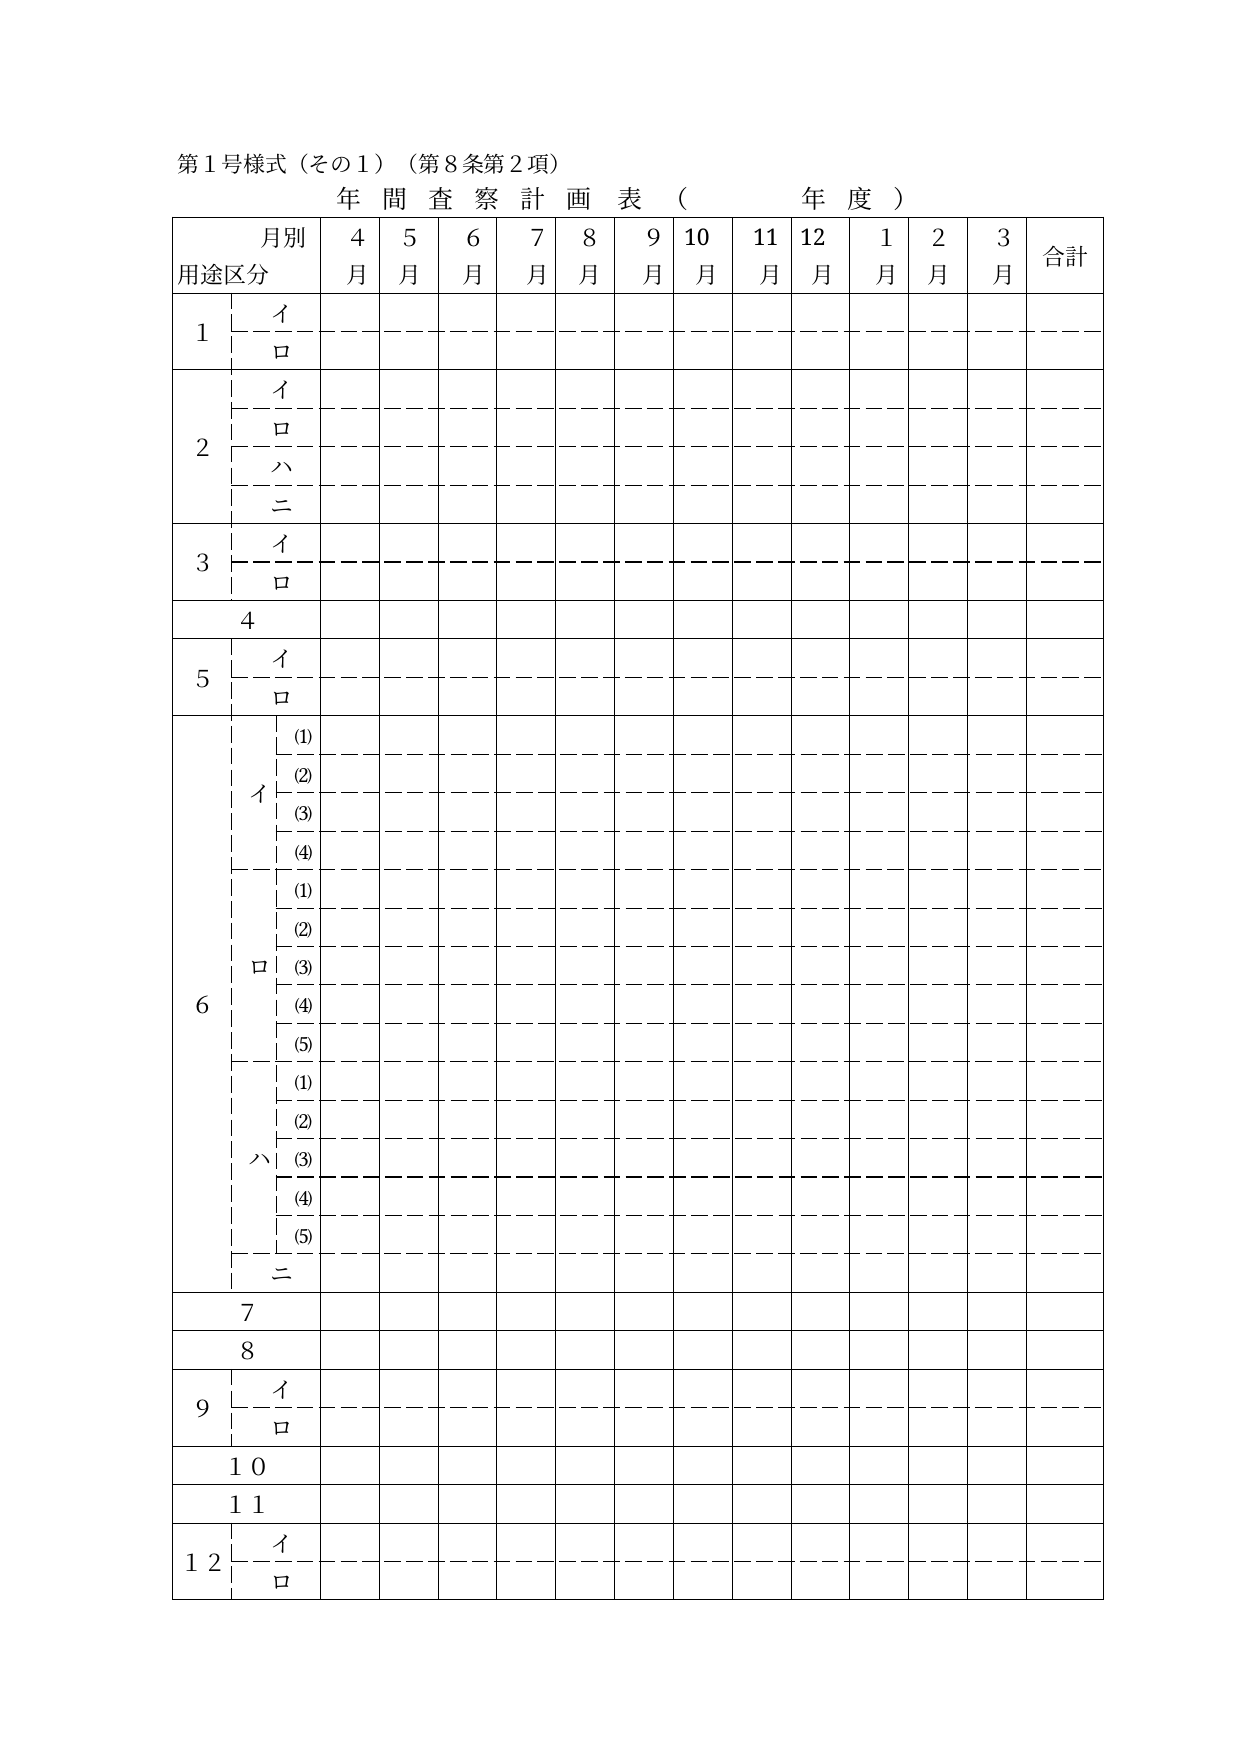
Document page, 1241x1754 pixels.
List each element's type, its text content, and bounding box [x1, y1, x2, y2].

table_cell [380, 485, 438, 523]
table_cell [792, 1138, 849, 1176]
table_cell [497, 1331, 555, 1369]
table_cell [968, 869, 1026, 907]
table_cell [850, 524, 908, 561]
table_header 11 月 [733, 218, 791, 292]
table_cell [968, 1293, 1026, 1330]
table_cell [615, 1293, 673, 1330]
table_cell [439, 408, 496, 446]
table_cell [1027, 524, 1103, 561]
table_cell [380, 524, 438, 561]
table_cell [556, 639, 614, 677]
table_cell [556, 1293, 614, 1330]
table_cell [497, 1100, 555, 1138]
table_cell [733, 370, 791, 408]
table_cell [968, 792, 1026, 831]
table_cell [792, 1561, 849, 1599]
table_cell [792, 1331, 849, 1369]
table_cell [792, 716, 849, 754]
table_cell [733, 294, 791, 331]
table_cell [909, 908, 967, 946]
table_cell [615, 1407, 673, 1446]
table_cell [968, 1447, 1026, 1484]
table_cell [321, 1100, 379, 1138]
table_cell [497, 446, 555, 484]
table_cell [1027, 1447, 1103, 1484]
table_cell [674, 1331, 732, 1369]
table_cell [792, 1176, 849, 1215]
table_cell [674, 524, 732, 561]
table_cell [321, 1561, 379, 1599]
table_header ９ 月 [615, 218, 673, 292]
table_cell [321, 601, 379, 638]
table_cell [556, 716, 614, 754]
table_cell [733, 1023, 791, 1061]
table_cell [615, 1524, 673, 1561]
table_cell [674, 485, 732, 523]
table_cell [1027, 1370, 1103, 1407]
table_cell [909, 370, 967, 408]
table_cell [674, 792, 732, 831]
table_cell [792, 869, 849, 907]
table_cell [497, 1447, 555, 1484]
table_cell [968, 1407, 1026, 1446]
table_cell [733, 524, 791, 561]
table_cell [968, 831, 1026, 869]
table_cell [497, 561, 555, 600]
table_cell [439, 601, 496, 638]
table_cell ⑷ [276, 831, 320, 869]
table_cell [733, 1561, 791, 1599]
text 年間査察計画表（ 年度） [154, 179, 1121, 217]
table_cell [792, 1100, 849, 1138]
table_cell [968, 639, 1026, 677]
table_cell [497, 984, 555, 1023]
table_cell [674, 1253, 732, 1292]
table_cell [850, 331, 908, 369]
table_cell [968, 1215, 1026, 1253]
table_cell [439, 446, 496, 484]
table_cell [321, 1447, 379, 1484]
table_cell [497, 1215, 555, 1253]
table_cell ⑵ [276, 1100, 320, 1138]
table_cell [909, 677, 967, 715]
table_cell [439, 716, 496, 754]
table_cell [321, 869, 379, 907]
table_cell ⑶ [276, 1138, 320, 1176]
table_cell ⑸ [276, 1023, 320, 1061]
table_cell １０ [173, 1447, 320, 1484]
table_cell [792, 908, 849, 946]
table_cell [439, 1524, 496, 1561]
table_cell [674, 908, 732, 946]
table_cell ⑵ [276, 908, 320, 946]
table_cell [497, 524, 555, 561]
table_cell [497, 831, 555, 869]
table_cell [615, 1215, 673, 1253]
table_cell [497, 1485, 555, 1522]
table_cell [321, 485, 379, 523]
table_cell [733, 908, 791, 946]
table_cell ５ [173, 639, 232, 715]
table_cell [792, 946, 849, 984]
table_cell [380, 1561, 438, 1599]
table_cell [439, 1561, 496, 1599]
table_cell [909, 946, 967, 984]
table_cell [909, 1524, 967, 1561]
table_cell [674, 946, 732, 984]
table_cell イ [232, 1524, 320, 1561]
table_cell [850, 984, 908, 1023]
table_cell [556, 1023, 614, 1061]
table_cell [909, 869, 967, 907]
table_cell [497, 408, 555, 446]
table_cell [321, 754, 379, 792]
table_cell [850, 370, 908, 408]
table_cell [556, 1253, 614, 1292]
table_cell [1027, 1407, 1103, 1446]
table_cell [615, 1023, 673, 1061]
table_cell [733, 792, 791, 831]
table_cell [615, 446, 673, 484]
table_cell [380, 1023, 438, 1061]
table_cell [792, 1061, 849, 1099]
table_cell [850, 1253, 908, 1292]
table_cell [1027, 1561, 1103, 1599]
table_cell [968, 677, 1026, 715]
table_cell [733, 1370, 791, 1407]
table_header ３ 月 [968, 218, 1026, 292]
table_cell [615, 408, 673, 446]
table_cell [615, 524, 673, 561]
table_cell ⑴ [276, 869, 320, 907]
table_cell [615, 869, 673, 907]
table_cell [850, 1138, 908, 1176]
table_cell [792, 601, 849, 638]
table_cell [850, 601, 908, 638]
table_cell [497, 1138, 555, 1176]
table_cell ３ [173, 524, 232, 600]
table_cell ７ [173, 1293, 320, 1330]
table_cell [792, 485, 849, 523]
table_cell [733, 1524, 791, 1561]
table_cell [615, 984, 673, 1023]
table_cell [380, 446, 438, 484]
table_cell [615, 485, 673, 523]
table_cell [850, 1293, 908, 1330]
table_cell [439, 370, 496, 408]
table_cell [556, 1138, 614, 1176]
table_cell [674, 601, 732, 638]
table_cell [733, 1061, 791, 1099]
table_cell [909, 1138, 967, 1176]
table_cell [674, 1176, 732, 1215]
table_cell [439, 1061, 496, 1099]
table_cell ⑷ [276, 1176, 320, 1215]
table_cell [556, 1331, 614, 1369]
table_cell [380, 1370, 438, 1407]
table_cell [556, 524, 614, 561]
table_cell [497, 792, 555, 831]
table_cell [968, 1023, 1026, 1061]
table_cell [792, 524, 849, 561]
table_cell [968, 601, 1026, 638]
table_cell [733, 1331, 791, 1369]
table_cell [968, 1331, 1026, 1369]
table_cell [556, 1485, 614, 1522]
table_cell [1027, 370, 1103, 408]
table_cell [439, 331, 496, 369]
table_cell [497, 908, 555, 946]
table_cell ロ [232, 408, 320, 446]
table_cell [850, 1370, 908, 1407]
table_cell [674, 1138, 732, 1176]
table_cell [792, 446, 849, 484]
table_cell [439, 294, 496, 331]
table_cell [439, 524, 496, 561]
table_cell [909, 716, 967, 754]
table_cell [380, 408, 438, 446]
table_cell [733, 408, 791, 446]
table_cell [1027, 408, 1103, 446]
table_cell [733, 831, 791, 869]
table_cell [556, 331, 614, 369]
table_cell イ [232, 524, 320, 561]
table_cell [674, 446, 732, 484]
table_cell [556, 561, 614, 600]
table_cell [321, 408, 379, 446]
table_cell [909, 446, 967, 484]
table_cell [850, 1023, 908, 1061]
table_cell ハ [232, 1061, 276, 1253]
table_cell [321, 1215, 379, 1253]
table_cell [1027, 1331, 1103, 1369]
table_cell [321, 294, 379, 331]
table_cell ９ [173, 1370, 232, 1446]
table_cell [909, 1253, 967, 1292]
table_cell [850, 1407, 908, 1446]
table_cell [1027, 754, 1103, 792]
table_cell [439, 485, 496, 523]
table_cell [674, 561, 732, 600]
table_cell [497, 639, 555, 677]
table_cell [497, 1407, 555, 1446]
table_cell [556, 485, 614, 523]
table_cell [733, 331, 791, 369]
table_cell [674, 716, 732, 754]
table_cell [321, 1524, 379, 1561]
table_header １ 月 [850, 218, 908, 292]
table_cell [1027, 561, 1103, 600]
table_cell [497, 754, 555, 792]
table_cell [439, 869, 496, 907]
table_cell [792, 1407, 849, 1446]
table_cell [1027, 1485, 1103, 1522]
table_cell [556, 792, 614, 831]
table_cell [792, 1524, 849, 1561]
table_cell [792, 370, 849, 408]
table_cell [1027, 677, 1103, 715]
table_cell [497, 1061, 555, 1099]
table_cell [909, 1447, 967, 1484]
table_cell イ [232, 370, 320, 408]
table_cell [792, 831, 849, 869]
table_cell [380, 1485, 438, 1522]
table_cell [733, 1447, 791, 1484]
table_cell [968, 716, 1026, 754]
table_cell [321, 639, 379, 677]
table_cell [321, 1370, 379, 1407]
table_cell [909, 1100, 967, 1138]
table_cell [909, 294, 967, 331]
table_cell [556, 984, 614, 1023]
table_cell [733, 1485, 791, 1522]
table_cell [321, 677, 379, 715]
table_cell ⑶ [276, 792, 320, 831]
table_cell [909, 331, 967, 369]
table_cell [733, 1293, 791, 1330]
table_cell [556, 908, 614, 946]
table_cell [850, 1100, 908, 1138]
table_cell [909, 1370, 967, 1407]
table_cell [497, 1370, 555, 1407]
table_cell [968, 294, 1026, 331]
table_cell [556, 677, 614, 715]
table_cell [615, 561, 673, 600]
table_cell [380, 677, 438, 715]
table_cell ⑴ [276, 1061, 320, 1099]
table_cell [792, 792, 849, 831]
table_cell [733, 946, 791, 984]
table_cell [556, 1061, 614, 1099]
table_cell [439, 792, 496, 831]
table_cell [733, 754, 791, 792]
table_cell [380, 1331, 438, 1369]
table_cell [792, 408, 849, 446]
table_cell [615, 1485, 673, 1522]
table_cell [497, 1561, 555, 1599]
table_cell [439, 1138, 496, 1176]
table_cell [850, 1447, 908, 1484]
table_cell [674, 294, 732, 331]
table_cell [380, 370, 438, 408]
table_cell [556, 1100, 614, 1138]
table_cell ⑶ [276, 946, 320, 984]
table_cell [733, 1176, 791, 1215]
table_cell [321, 716, 379, 754]
table_cell [909, 524, 967, 561]
table_cell １２ [173, 1524, 232, 1599]
table_cell [850, 869, 908, 907]
table_cell [321, 1023, 379, 1061]
table_cell [380, 1447, 438, 1484]
table_cell [556, 1407, 614, 1446]
table_cell [497, 716, 555, 754]
table_cell [909, 1561, 967, 1599]
table_cell [615, 1176, 673, 1215]
table_cell [615, 1253, 673, 1292]
table_cell ２ [173, 370, 232, 523]
table_cell [909, 561, 967, 600]
table_cell [439, 1100, 496, 1138]
table_cell [615, 1331, 673, 1369]
table_cell [380, 869, 438, 907]
table_cell [674, 1023, 732, 1061]
table_cell [615, 946, 673, 984]
table_cell ⑷ [276, 984, 320, 1023]
table_cell [321, 1293, 379, 1330]
table_header ２ 月 [909, 218, 967, 292]
table_cell [850, 792, 908, 831]
table_cell [321, 1061, 379, 1099]
table_cell １１ [173, 1485, 320, 1522]
table_cell ニ [232, 1253, 320, 1292]
table_cell [674, 370, 732, 408]
table_cell [439, 1176, 496, 1215]
table_cell [850, 408, 908, 446]
table_cell [497, 331, 555, 369]
table_cell [321, 1253, 379, 1292]
table_cell [556, 446, 614, 484]
table_cell ハ [232, 446, 320, 484]
table_cell [733, 446, 791, 484]
table_cell [439, 561, 496, 600]
table_cell [556, 1370, 614, 1407]
table_cell ロ [232, 869, 276, 1061]
table_cell [733, 716, 791, 754]
table_cell [850, 716, 908, 754]
table_cell [380, 1138, 438, 1176]
table_cell [733, 485, 791, 523]
table_cell [556, 1447, 614, 1484]
table_cell [792, 677, 849, 715]
table_cell [850, 639, 908, 677]
table_cell [850, 1331, 908, 1369]
table_cell [321, 831, 379, 869]
table_cell [909, 1293, 967, 1330]
table_cell [909, 1176, 967, 1215]
table_header ７ 月 [497, 218, 555, 292]
table_cell [1027, 1293, 1103, 1330]
table_cell [556, 601, 614, 638]
table_cell [792, 1023, 849, 1061]
table_cell [792, 1253, 849, 1292]
table_cell [1027, 639, 1103, 677]
table_cell [1027, 831, 1103, 869]
table_cell [556, 946, 614, 984]
table_cell [968, 408, 1026, 446]
table_cell [850, 908, 908, 946]
table_cell [674, 831, 732, 869]
table_cell [968, 524, 1026, 561]
table_cell [321, 1407, 379, 1446]
table_cell [968, 1370, 1026, 1407]
table_cell [909, 485, 967, 523]
table_cell [674, 331, 732, 369]
table_cell [380, 561, 438, 600]
table_cell [615, 831, 673, 869]
table_cell ⑴ [276, 716, 320, 754]
table_cell [615, 1061, 673, 1099]
table_cell [380, 946, 438, 984]
table_cell [674, 984, 732, 1023]
table_cell [850, 677, 908, 715]
table_cell [321, 331, 379, 369]
table_cell [909, 1215, 967, 1253]
table_cell [909, 831, 967, 869]
table_cell [497, 1293, 555, 1330]
table_cell [850, 1561, 908, 1599]
table_cell [850, 1485, 908, 1522]
table_cell [1027, 1100, 1103, 1138]
table_cell [909, 1485, 967, 1522]
table_cell [321, 792, 379, 831]
table_cell [968, 1138, 1026, 1176]
table_cell ⑸ [276, 1215, 320, 1253]
table_cell [321, 1485, 379, 1522]
table_cell [380, 908, 438, 946]
table_cell [674, 1293, 732, 1330]
table_cell [909, 792, 967, 831]
table_header 10 月 [674, 218, 732, 292]
table_cell [380, 716, 438, 754]
table_cell [674, 1447, 732, 1484]
table_cell １ [173, 294, 232, 369]
table_header ５ 月 [380, 218, 438, 292]
table_cell [674, 1370, 732, 1407]
table_cell [733, 984, 791, 1023]
table_cell [1027, 1023, 1103, 1061]
table_cell [439, 639, 496, 677]
table_cell [850, 561, 908, 600]
table_cell [615, 754, 673, 792]
table_cell [380, 831, 438, 869]
table_cell [1027, 1253, 1103, 1292]
table_cell [615, 294, 673, 331]
table_cell [909, 1331, 967, 1369]
table_cell [1027, 1524, 1103, 1561]
table_cell [1027, 716, 1103, 754]
table_cell [674, 754, 732, 792]
table_cell [850, 831, 908, 869]
table_header ６ 月 [439, 218, 496, 292]
table_cell [439, 1331, 496, 1369]
table_cell [968, 1524, 1026, 1561]
table_cell [850, 294, 908, 331]
table_cell ロ [232, 331, 320, 369]
table_cell [321, 1176, 379, 1215]
table_cell [792, 1370, 849, 1407]
table_cell [380, 792, 438, 831]
table_cell [792, 1447, 849, 1484]
table_cell ロ [232, 561, 320, 600]
table_cell ４ [173, 601, 320, 638]
table_cell [850, 1176, 908, 1215]
table_cell [439, 754, 496, 792]
table_cell [380, 1407, 438, 1446]
table_cell [968, 370, 1026, 408]
table_cell [1027, 601, 1103, 638]
table_cell [556, 294, 614, 331]
table_cell [674, 1100, 732, 1138]
table_header 月別 用途区分 [173, 218, 320, 292]
table_cell [556, 1176, 614, 1215]
table_cell [615, 1447, 673, 1484]
table_cell [674, 1061, 732, 1099]
table_cell [380, 294, 438, 331]
table_cell [380, 1176, 438, 1215]
table_cell [674, 408, 732, 446]
table_cell [733, 561, 791, 600]
table_cell [615, 1370, 673, 1407]
table_cell イ [232, 639, 320, 677]
table_cell ⑵ [276, 754, 320, 792]
table_cell [615, 1138, 673, 1176]
table_cell [733, 1138, 791, 1176]
table_cell [850, 754, 908, 792]
table_cell [1027, 294, 1103, 331]
table_cell [674, 1215, 732, 1253]
table_cell [1027, 1138, 1103, 1176]
table_cell [615, 1100, 673, 1138]
table_cell [380, 601, 438, 638]
table_cell ニ [232, 485, 320, 523]
table_cell [321, 1138, 379, 1176]
table_cell [968, 1176, 1026, 1215]
table_cell [615, 908, 673, 946]
table_cell [556, 1561, 614, 1599]
table_cell [733, 601, 791, 638]
table_cell [321, 1331, 379, 1369]
table_cell [968, 331, 1026, 369]
table_cell [439, 1447, 496, 1484]
table_cell [1027, 331, 1103, 369]
table_cell [380, 1100, 438, 1138]
table_cell [615, 792, 673, 831]
table_cell [380, 1524, 438, 1561]
table_cell [380, 1293, 438, 1330]
table_cell [909, 984, 967, 1023]
table_cell [968, 1100, 1026, 1138]
table_cell [909, 1023, 967, 1061]
table_cell [850, 1215, 908, 1253]
table_cell [1027, 1215, 1103, 1253]
table_cell ロ [232, 1407, 320, 1446]
table_cell [909, 1061, 967, 1099]
table_cell [556, 370, 614, 408]
table_cell [792, 984, 849, 1023]
table_cell [439, 1485, 496, 1522]
table_cell [733, 677, 791, 715]
table_cell [733, 1253, 791, 1292]
table_cell [968, 485, 1026, 523]
table_header 12 月 [792, 218, 849, 292]
table_cell [1027, 1176, 1103, 1215]
table_cell イ [232, 716, 276, 869]
table_cell [497, 1524, 555, 1561]
table_cell [850, 946, 908, 984]
table_cell [497, 294, 555, 331]
table_cell [615, 677, 673, 715]
table_cell [556, 754, 614, 792]
table_cell [968, 1253, 1026, 1292]
table_cell [733, 639, 791, 677]
text 第１号様式（その１）（第８条第２項） [177, 148, 1121, 179]
table_cell [850, 1524, 908, 1561]
table_cell [556, 831, 614, 869]
table_cell [556, 408, 614, 446]
table_cell [380, 1215, 438, 1253]
table_cell [321, 446, 379, 484]
table_header ４ 月 [321, 218, 379, 292]
table_cell ６ [173, 716, 232, 1292]
table_cell [792, 1215, 849, 1253]
table_cell [674, 1561, 732, 1599]
table_cell [968, 446, 1026, 484]
table_cell [674, 1524, 732, 1561]
table_cell [1027, 869, 1103, 907]
table_cell [556, 1524, 614, 1561]
table_cell [1027, 1061, 1103, 1099]
table_cell [968, 561, 1026, 600]
table_header ８ 月 [556, 218, 614, 292]
table_cell [321, 370, 379, 408]
table_cell [439, 946, 496, 984]
table_cell [439, 1293, 496, 1330]
table_cell [968, 1061, 1026, 1099]
table_cell [439, 1253, 496, 1292]
table_cell [380, 754, 438, 792]
table_cell [497, 1176, 555, 1215]
table_cell [1027, 908, 1103, 946]
table_cell [909, 601, 967, 638]
table_cell [674, 639, 732, 677]
table_cell [439, 1407, 496, 1446]
table_cell [909, 408, 967, 446]
table_cell [968, 1561, 1026, 1599]
table_cell [497, 1253, 555, 1292]
table_cell ロ [232, 677, 320, 715]
table_cell [909, 754, 967, 792]
table_cell [439, 1023, 496, 1061]
table_cell [497, 677, 555, 715]
table_cell [615, 716, 673, 754]
table_cell [380, 1253, 438, 1292]
table_cell [1027, 792, 1103, 831]
table_cell [321, 908, 379, 946]
table_cell [439, 908, 496, 946]
table_cell [380, 639, 438, 677]
table_cell [380, 1061, 438, 1099]
table_cell イ [232, 1370, 320, 1407]
table_cell [380, 984, 438, 1023]
table_cell [674, 1485, 732, 1522]
table_cell [792, 294, 849, 331]
table_cell [968, 754, 1026, 792]
table_cell [321, 984, 379, 1023]
table_cell [792, 1485, 849, 1522]
table_cell [674, 677, 732, 715]
table_cell [968, 946, 1026, 984]
table_cell [674, 869, 732, 907]
table_header 合計 [1027, 218, 1103, 292]
table_cell [380, 331, 438, 369]
table_cell [1027, 946, 1103, 984]
table_cell [556, 869, 614, 907]
table_cell [439, 1370, 496, 1407]
table_cell [615, 1561, 673, 1599]
table_cell [439, 677, 496, 715]
table_cell [792, 754, 849, 792]
table_cell [909, 1407, 967, 1446]
table_cell [1027, 984, 1103, 1023]
table_cell [792, 1293, 849, 1330]
table_cell [497, 485, 555, 523]
table_cell [968, 908, 1026, 946]
table_cell [615, 639, 673, 677]
table_cell ８ [173, 1331, 320, 1369]
table_cell [674, 1407, 732, 1446]
table_cell [733, 1407, 791, 1446]
table_cell ロ [232, 1561, 320, 1599]
table_cell [615, 331, 673, 369]
table_cell [321, 946, 379, 984]
table_cell [497, 601, 555, 638]
table_cell [1027, 446, 1103, 484]
table_cell [439, 831, 496, 869]
table_cell [850, 446, 908, 484]
table_cell [850, 1061, 908, 1099]
table_cell [497, 1023, 555, 1061]
table_cell [556, 1215, 614, 1253]
table_cell [733, 1215, 791, 1253]
table_cell [792, 561, 849, 600]
table_cell イ [232, 294, 320, 331]
table_cell [968, 1485, 1026, 1522]
table_cell [615, 370, 673, 408]
table_cell [321, 561, 379, 600]
table_cell [497, 370, 555, 408]
table_cell [909, 639, 967, 677]
table_cell [321, 524, 379, 561]
table_cell [733, 1100, 791, 1138]
table_cell [497, 869, 555, 907]
table_cell [615, 601, 673, 638]
table_cell [439, 984, 496, 1023]
table_cell [439, 1215, 496, 1253]
table_cell [792, 331, 849, 369]
table_cell [850, 485, 908, 523]
table_cell [497, 946, 555, 984]
table_cell [1027, 485, 1103, 523]
table_cell [968, 984, 1026, 1023]
table_cell [733, 869, 791, 907]
table_cell [792, 639, 849, 677]
